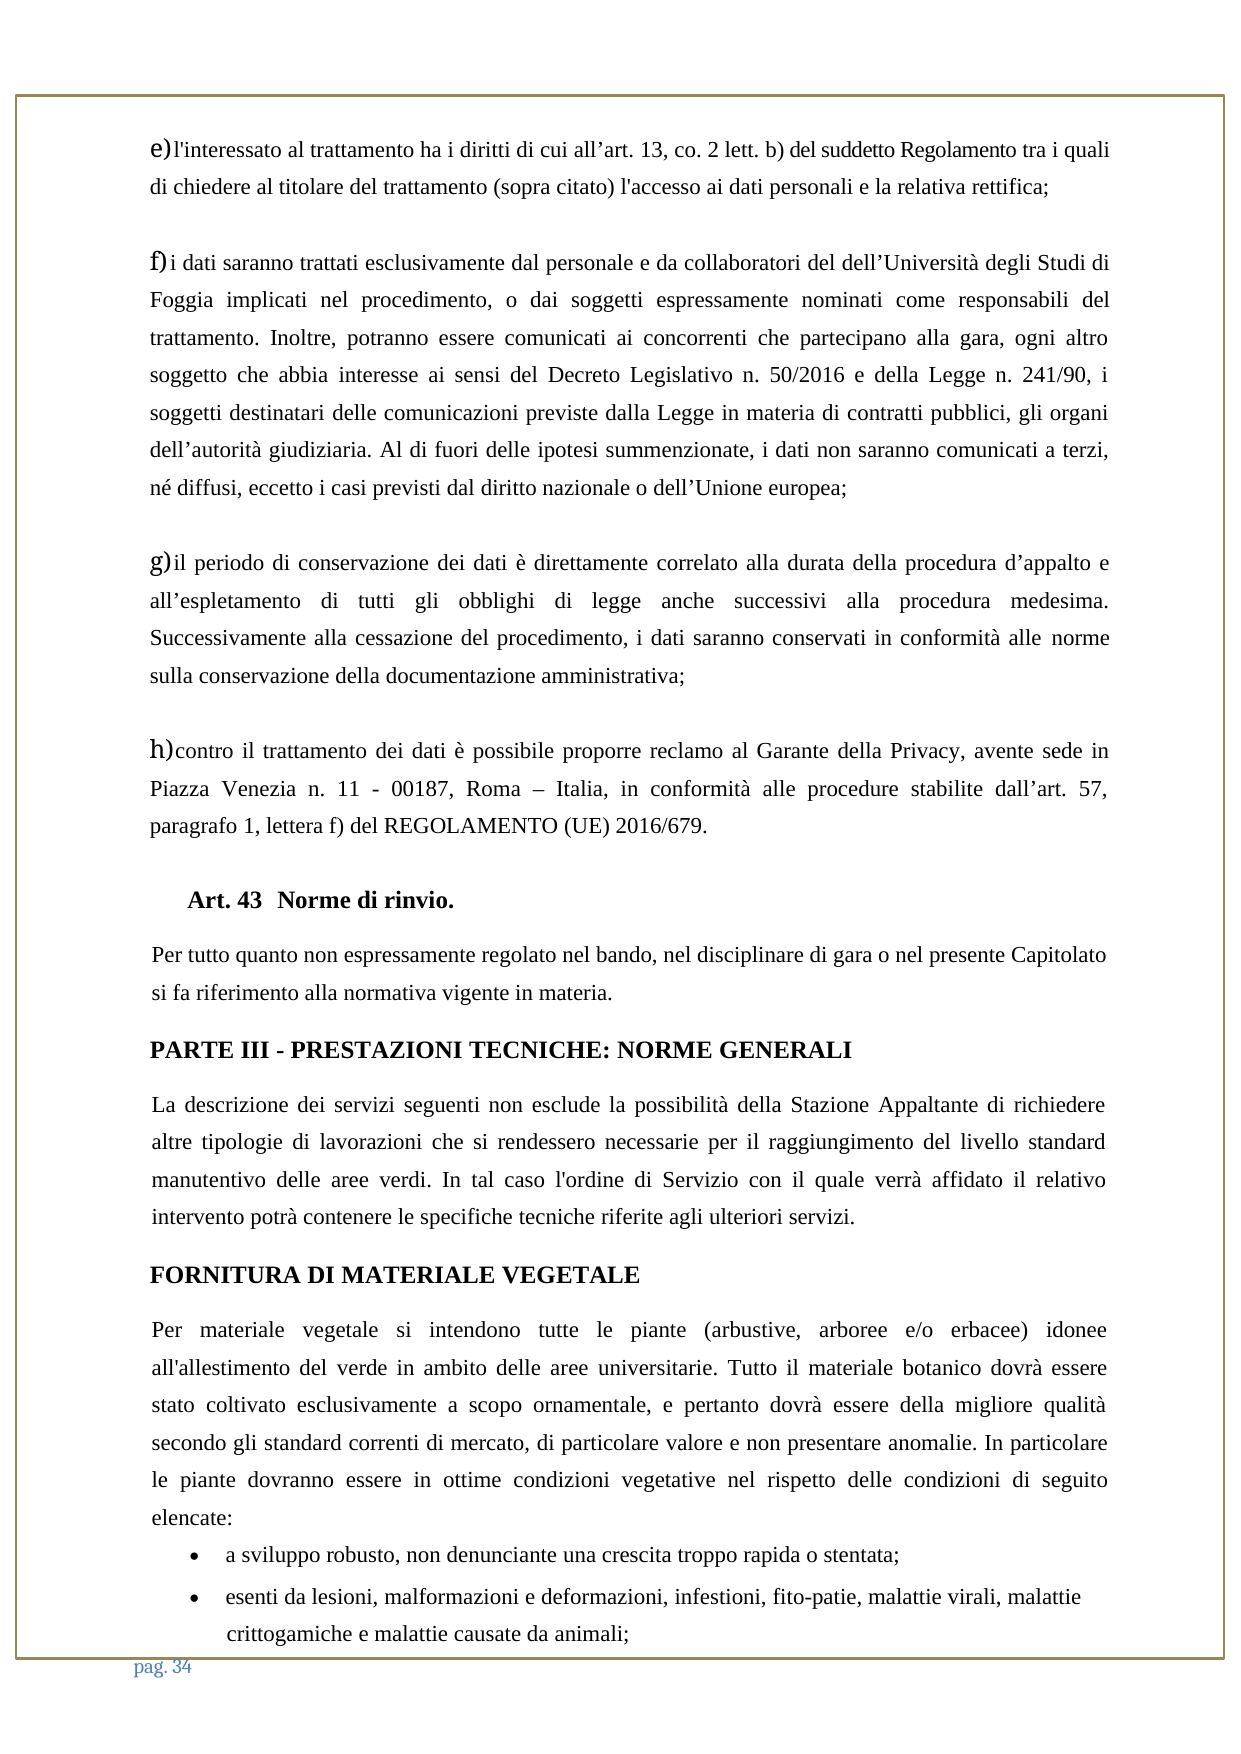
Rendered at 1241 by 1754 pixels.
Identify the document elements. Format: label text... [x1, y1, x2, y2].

list il periodo di conservazione dei dati è direttamente correlato alla durata della procedura d’appalto e all’espletamento di tutti gli obblighi di legge anche successivi alla procedura medesima. Successivamente alla cessazione del procedimento, i dati saranno conservati in conformità alle norme sulla conservazione della documentazione amministrativa; [149, 541, 1110, 691]
list l'interessato al trattamento ha i diritti di cui all’art. 13, co. 2 lett. b) del suddetto Regolamento tra i quali di chiedere al titolare del trattamento (sopra citato) l'accesso ai dati personali e la relativa rettifica; [149, 127, 1110, 202]
text La descrizione dei servizi seguenti non esclude la possibilità della Stazione Appaltante di richiedere altre tipologie di lavorazioni che si rendessero necessarie per il raggiungimento del livello standard manutentivo delle aree verdi. In tal caso l'ordine di Servizio con il quale verrà affidato il relativo intervento potrà contenere le specifiche tecniche riferite agli ulteriori servizi. [151, 1082, 1108, 1232]
list esenti da lesioni, malformazioni e deformazioni, infestioni, fito-patie, malattie virali, malattie crittogamiche e malattie causate da animali; [189, 1574, 1108, 1649]
list a sviluppo robusto, non denunciante una crescita troppo rapida o stentata; [189, 1532, 1136, 1570]
list contro il trattamento dei dati è possibile proporre reclamo al Garante della Privacy, avente sede in Piazza Venezia n. 11 - 00187, Roma – Italia, in conformità alle procedure stabilite dall’art. 57, paragrafo 1, lettera f) del REGOLAMENTO (UE) 2016/679. [149, 728, 1110, 841]
subtitle FORNITURA DI MATERIALE VEGETALE [149, 1253, 1136, 1291]
subtitle PARTE III - PRESTAZIONI TECNICHE: NORME GENERALI [149, 1028, 1136, 1066]
subtitle Norme di rinvio. [187, 879, 1136, 916]
list i dati saranno trattati esclusivamente dal personale e da collaboratori del dell’Università degli Studi di Foggia implicati nel procedimento, o dai soggetti espressamente nominati come responsabili del trattamento. Inoltre, potranno essere comunicati ai concorrenti che partecipano alla gara, ogni altro soggetto che abbia interesse ai sensi del Decreto Legislativo n. 50/2016 e della Legge n. 241/90, i soggetti destinatari delle comunicazioni previste dalla Legge in materia di contratti pubblici, gli organi dell’autorità giudiziaria. Al di fuori delle ipotesi summenzionate, i dati non saranno comunicati a terzi, né diffusi, eccetto i casi previsti dal diritto nazionale o dell’Unione europea; [149, 240, 1110, 502]
text Per tutto quanto non espressamente regolato nel bando, nel disciplinare di gara o nel presente Capitolato si fa riferimento alla normativa vigente in materia. [151, 932, 1108, 1007]
text Per materiale vegetale si intendono tutte le piante (arbustive, arboree e/o erbacee) idonee all'allestimento del verde in ambito delle aree universitarie. Tutto il materiale botanico dovrà essere stato coltivato esclusivamente a scopo ornamentale, e pertanto dovrà essere della migliore qualità secondo gli standard correnti di mercato, di particolare valore e non presentare anomalie. In particolare le piante dovranno essere in ottime condizioni vegetative nel rispetto delle condizioni di seguito elencate: [151, 1307, 1108, 1532]
